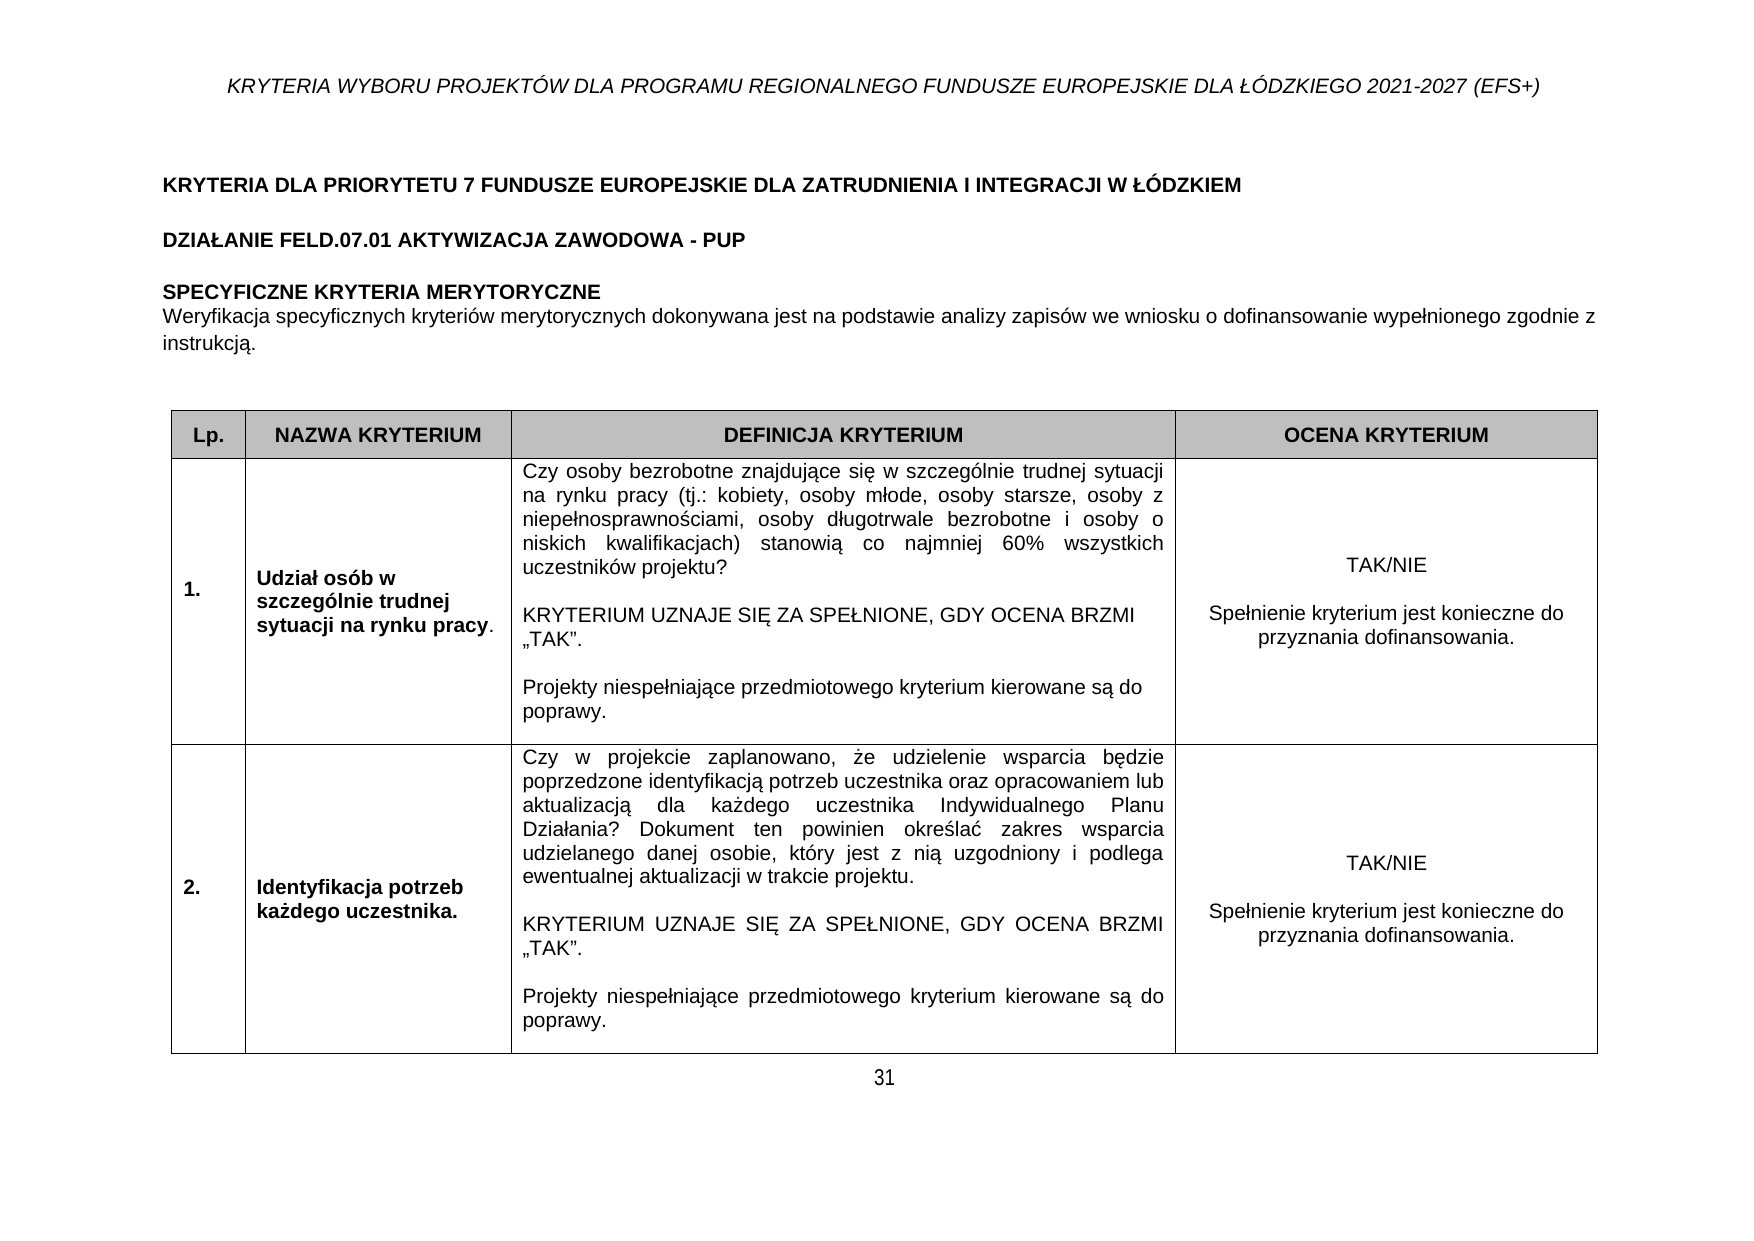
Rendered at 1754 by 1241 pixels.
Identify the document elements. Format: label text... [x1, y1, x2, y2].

table_cell Identyfikacja potrzeb każdego uczestnika. [246, 745, 511, 1053]
subtitle DZIAŁANIE FELD.07.01 AKTYWIZACJA ZAWODOWA - PUP [162, 228, 1606, 252]
table_header OCENA KRYTERIUM [1176, 411, 1597, 458]
table_cell Czy w projekcie zaplanowano, że udzielenie wsparcia będzie poprzedzone identyfikacją potrzeb uczestnika oraz opracowaniem lub aktualizacją dla każdego uczestnika Indywidualnego Planu Działania? Dokument ten powinien określać zakres wsparcia udzielanego danej osobie, który jest z nią uzgodniony i podlega ewentualnej aktualizacji w trakcie projektu. KRYTERIUM UZNAJE SIĘ ZA SPEŁNIONE, GDY OCENA BRZMI „TAK”. Projekty niespełniające przedmiotowego kryterium kierowane są do poprawy. [512, 745, 1175, 1053]
table_header DEFINICJA KRYTERIUM [512, 411, 1175, 458]
table_cell Udział osób w szczególnie trudnej sytuacji na rynku pracy. [246, 459, 511, 743]
table_cell Czy osoby bezrobotne znajdujące się w szczególnie trudnej sytuacji na rynku pracy (tj.: kobiety, osoby młode, osoby starsze, osoby z niepełnosprawnościami, osoby długotrwale bezrobotne i osoby o niskich kwalifikacjach) stanowią co najmniej 60% wszystkich uczestników projektu? KRYTERIUM UZNAJE SIĘ ZA SPEŁNIONE, GDY OCENA BRZMI „TAK”. Projekty niespełniające przedmiotowego kryterium kierowane są do poprawy. [512, 459, 1175, 743]
table_header Lp. [172, 411, 245, 458]
table_cell [172, 459, 245, 743]
table_cell TAK/NIE Spełnienie kryterium jest konieczne do przyznania dofinansowania. [1176, 459, 1597, 743]
table_cell [172, 745, 245, 1053]
subtitle KRYTERIA DLA PRIORYTETU 7 FUNDUSZE EUROPEJSKIE DLA ZATRUDNIENIA I INTEGRACJI W ŁÓDZKIEM [162, 173, 1606, 197]
table_cell TAK/NIE Spełnienie kryterium jest konieczne do przyznania dofinansowania. [1176, 745, 1597, 1053]
table_header NAZWA KRYTERIUM [246, 411, 511, 458]
text SPECYFICZNE KRYTERIA MERYTORYCZNE [162, 280, 1606, 304]
text Weryfikacja specyficznych kryteriów merytorycznych dokonywana jest na podstawie analizy zapisów we wniosku o dofinansowanie wypełnionego zgodnie z instrukcją. [162, 304, 1606, 355]
